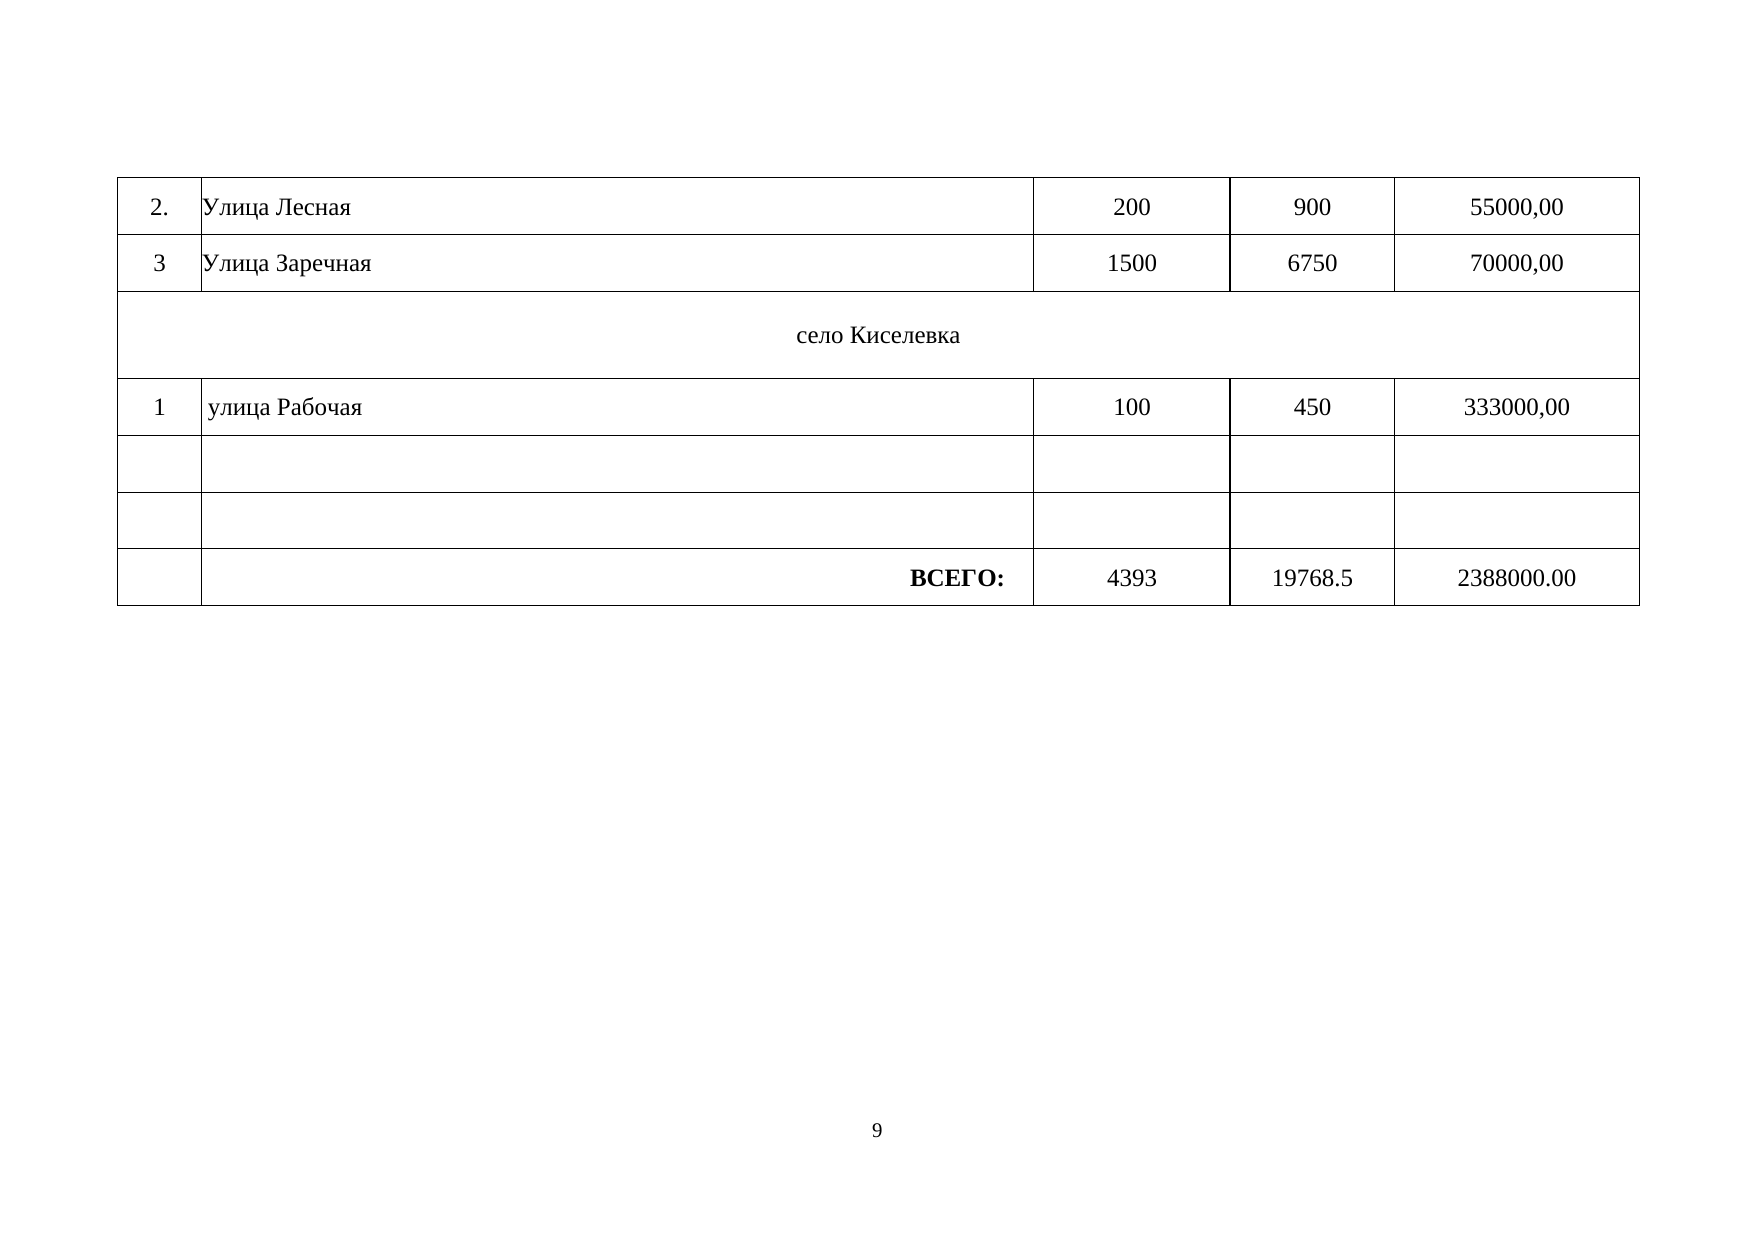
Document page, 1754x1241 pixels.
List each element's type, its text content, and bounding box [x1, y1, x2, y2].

table_cell Улица Заречная [202, 235, 1033, 291]
table_cell 19768.5 [1231, 549, 1394, 605]
table_cell ВСЕГО: [202, 549, 1033, 605]
table_cell [202, 493, 1033, 548]
table_cell 55000,00 [1395, 178, 1639, 234]
table_cell [1034, 493, 1229, 548]
table_cell [1231, 493, 1394, 548]
table_cell 450 [1231, 379, 1394, 435]
table_cell 3 [118, 235, 201, 291]
table_cell 900 [1231, 178, 1394, 234]
table_cell 100 [1034, 379, 1229, 435]
table_cell [1395, 436, 1639, 492]
table_cell Улица Лесная [202, 178, 1033, 234]
table_cell 1 [118, 379, 201, 435]
table_cell [118, 436, 201, 492]
table_cell 1500 [1034, 235, 1229, 291]
table_cell [202, 436, 1033, 492]
table_cell улица Рабочая [202, 379, 1033, 435]
table_cell [1231, 436, 1394, 492]
table_cell 6750 [1231, 235, 1394, 291]
table_cell [1034, 436, 1229, 492]
table_cell село Киселевка [118, 292, 1639, 378]
table_cell 200 [1034, 178, 1229, 234]
table_cell 333000,00 [1395, 379, 1639, 435]
table_cell 2388000.00 [1395, 549, 1639, 605]
table_cell 2. [118, 178, 201, 234]
table_cell [118, 493, 201, 548]
table_cell 4393 [1034, 549, 1229, 605]
table_cell [118, 549, 201, 605]
table_cell 70000,00 [1395, 235, 1639, 291]
table_cell [1395, 493, 1639, 548]
